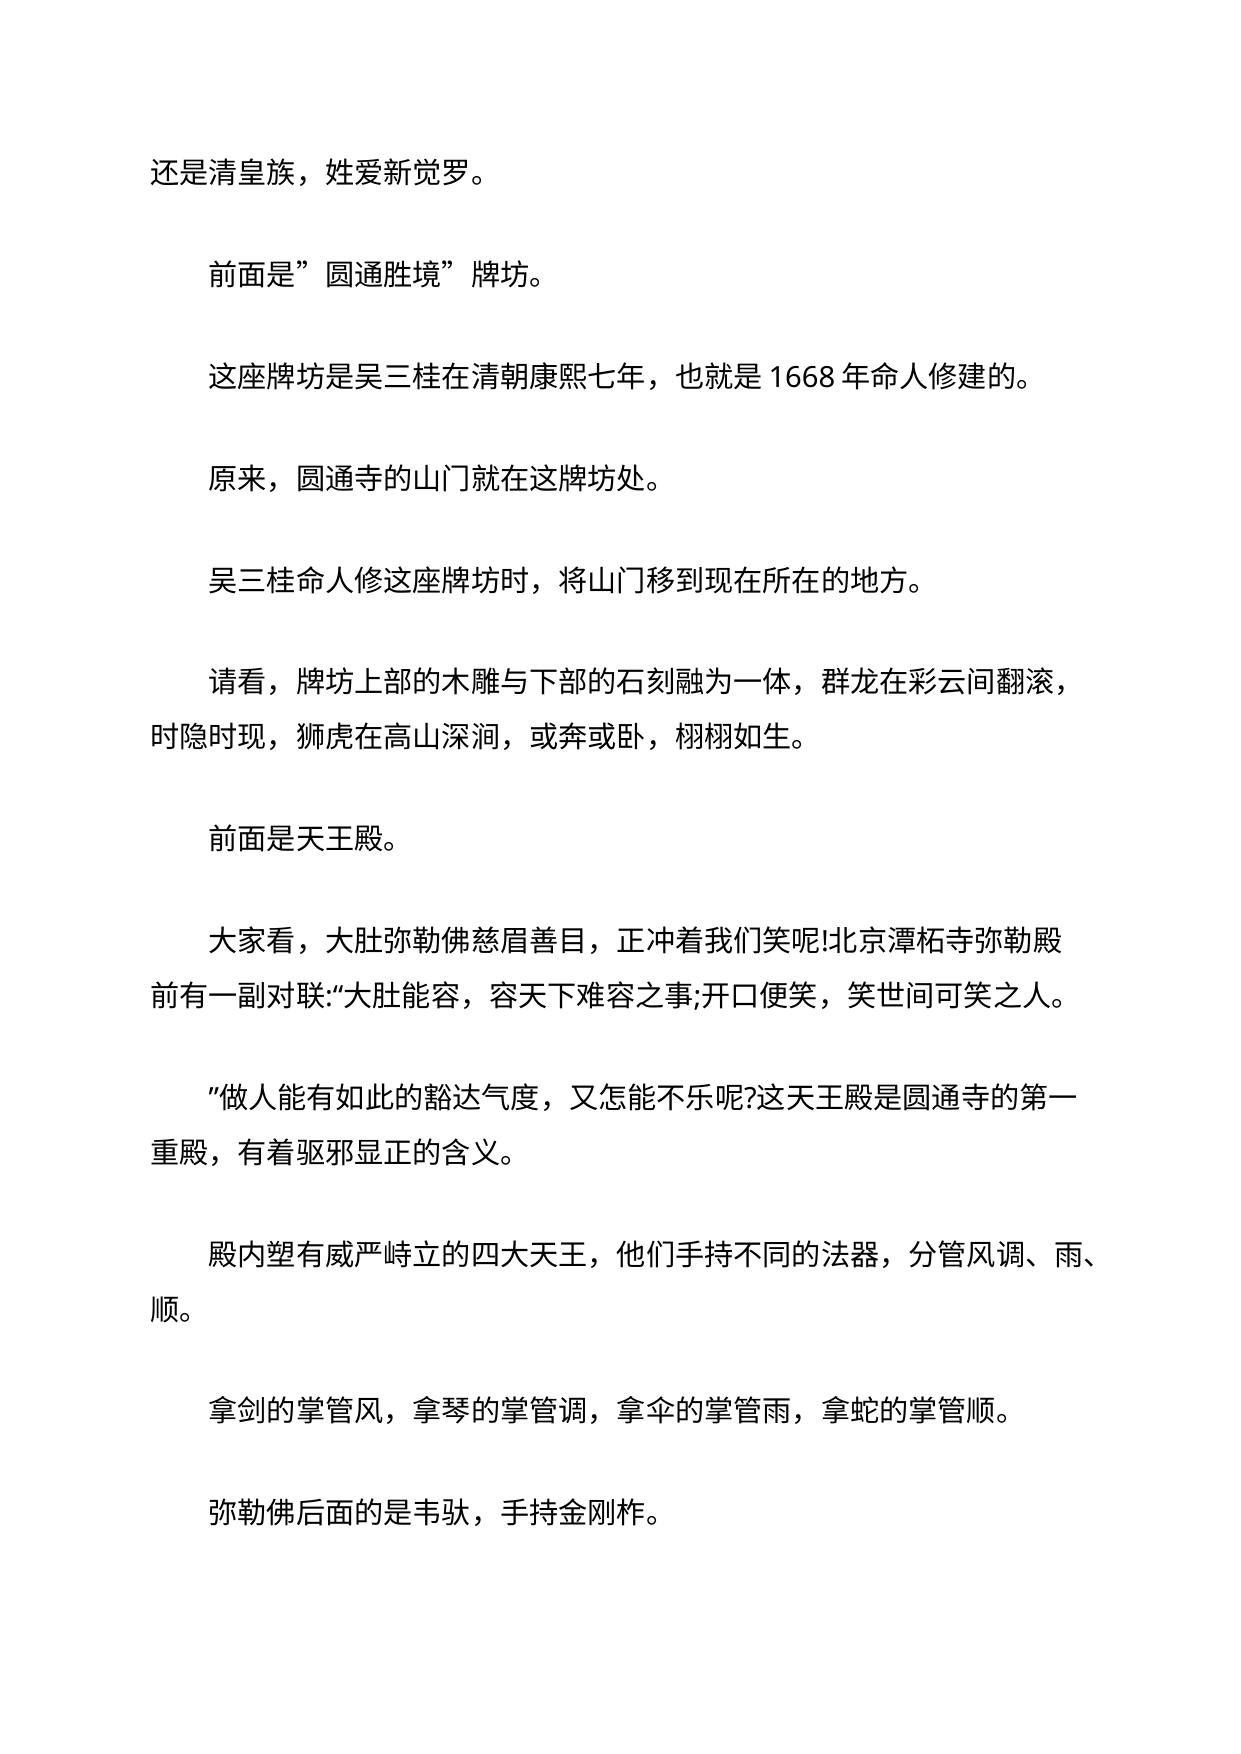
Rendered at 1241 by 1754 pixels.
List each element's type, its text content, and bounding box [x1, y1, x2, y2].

text 弥勒佛后面的是韦驮，手持金刚柞。 [150, 1490, 1090, 1532]
text ”做人能有如此的豁达气度，又怎能不乐呢?这天王殿是圆通寺的第一重殿，有着驱邪显正的含义。 [150, 1074, 1090, 1172]
text 请看，牌坊上部的木雕与下部的石刻融为一体，群龙在彩云间翻滚，时隐时现，狮虎在高山深涧，或奔或卧，栩栩如生。 [150, 659, 1090, 756]
text 这座牌坊是吴三桂在清朝康熙七年，也就是1668年命人修建的。 [150, 353, 1090, 396]
text 拿剑的掌管风，拿琴的掌管调，拿伞的掌管雨，拿蛇的掌管顺。 [150, 1388, 1090, 1430]
text 大家看，大肚弥勒佛慈眉善目，正冲着我们笑呢!北京潭柘寺弥勒殿前有一副对联:“大肚能容，容天下难容之事;开口便笑，笑世间可笑之人。 [150, 917, 1090, 1015]
text 吴三桂命人修这座牌坊时，将山门移到现在所在的地方。 [150, 557, 1090, 599]
text 殿内塑有威严峙立的四大天王，他们手持不同的法器，分管风调、雨、顺。 [150, 1231, 1090, 1328]
text 前面是天王殿。 [150, 816, 1090, 858]
text 前面是”圆通胜境”牌坊。 [150, 252, 1090, 294]
text 原来，圆通寺的山门就在这牌坊处。 [150, 456, 1090, 498]
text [150, 150, 1090, 192]
